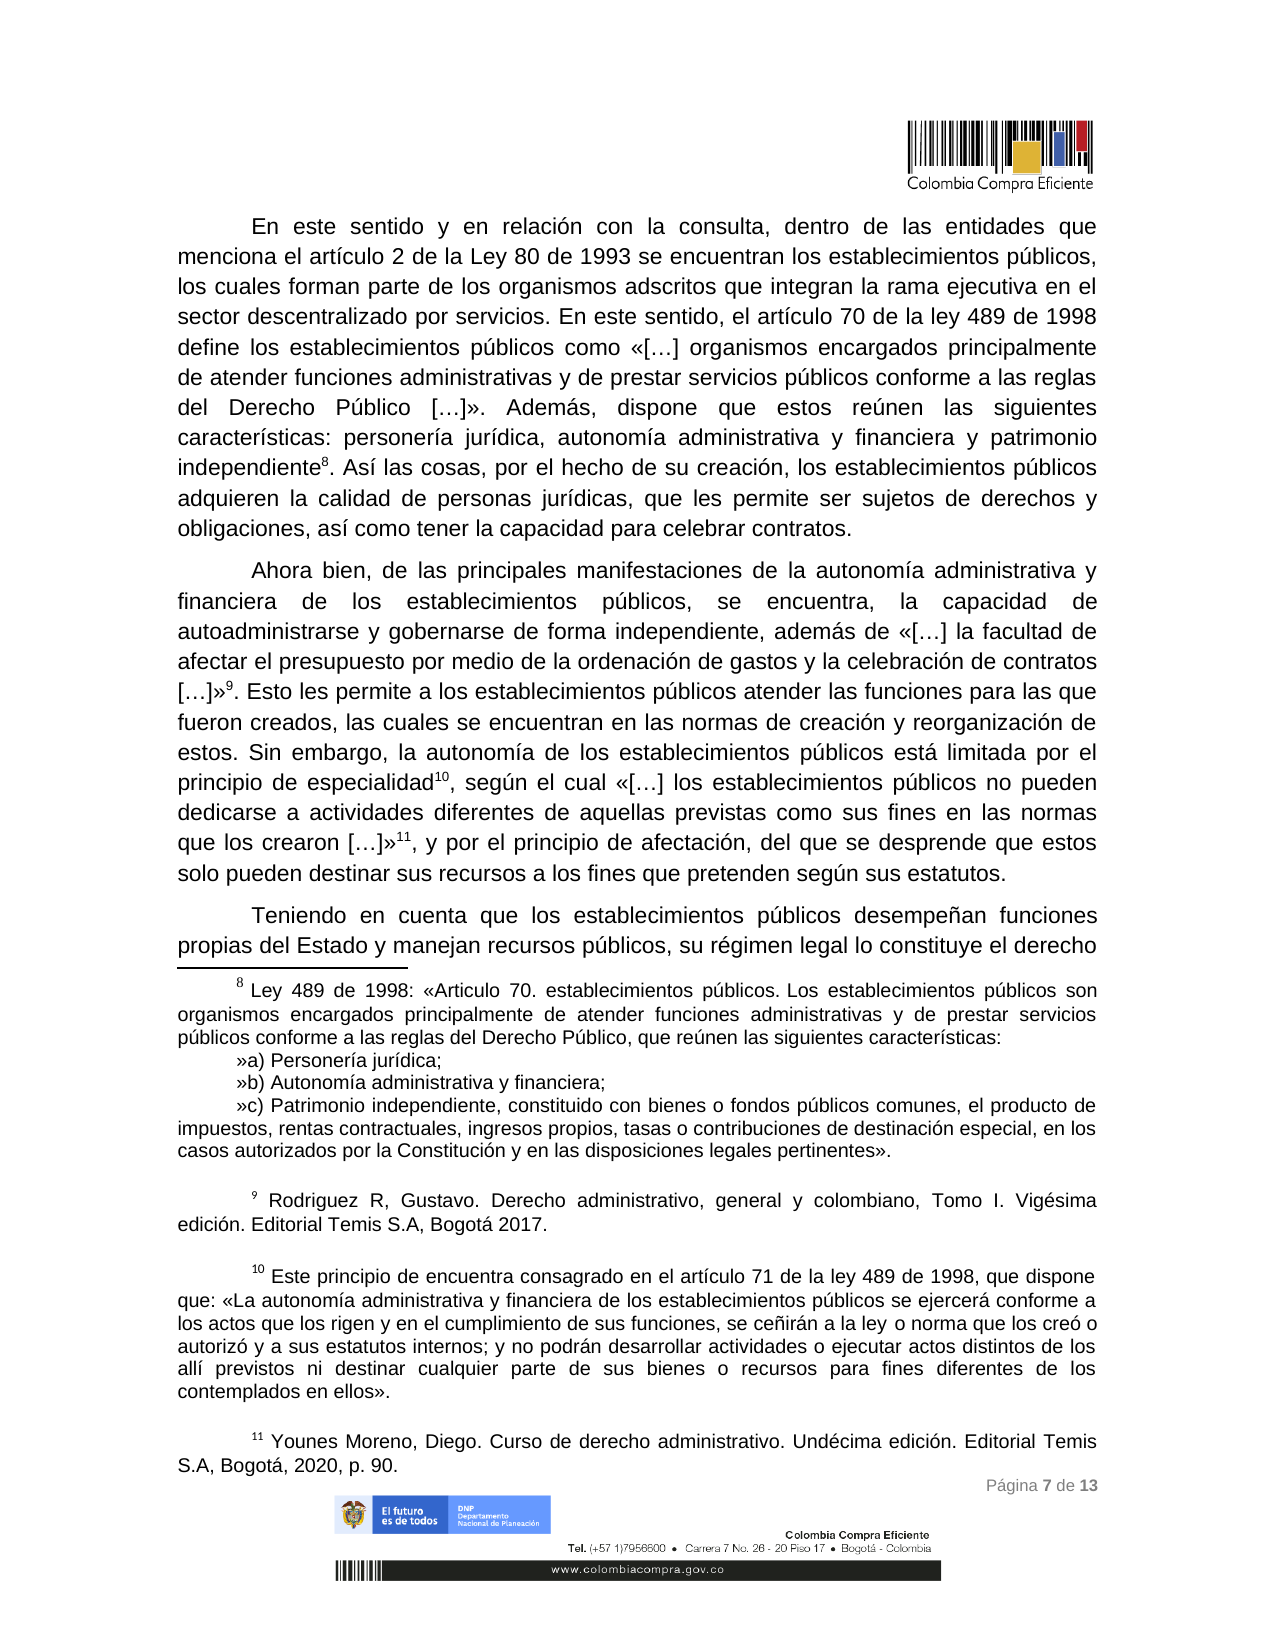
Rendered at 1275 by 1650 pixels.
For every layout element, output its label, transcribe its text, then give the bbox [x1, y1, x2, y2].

text Teniendo en cuenta que los establecimientos públicos desempeñan funciones propias del Estado y manejan recursos públicos, su régimen legal lo constituye el derecho público. En este sentido, los actos unilaterales que expidan son actos administrativos, sujetos a las disposiciones del Código de Procedimientos Administrativo y de lo Contencioso Administrativo. Así mismo, en relación con los contratos que los establecimientos públicos celebren, estos se someterán a las normas del Estatuto General de Contratación de la Administración Pública y las controversias que de ellos resulten son competencia de la jurisdicción de lo contencioso administrativo. [177, 902, 1098, 959]
picture [334, 1495, 942, 1581]
picture [899, 114, 1099, 196]
text En este sentido y en relación con la consulta, dentro de las entidades que menciona el artículo 2 de la Ley 80 de 1993 se encuentran los establecimientos públicos, los cuales forman parte de los organismos adscritos que integran la rama ejecutiva en el sector descentralizado por servicios. En este sentido, el artículo 70 de la ley 489 de 1998 define los establecimientos públicos como «[…] organismos encargados principalmente de atender funciones administrativas y de prestar servicios públicos conforme a las reglas del Derecho Público […]». Además, dispone que estos reúnen las siguientes características: personería jurídica, autonomía administrativa y financiera y patrimonio independiente. Así las cosas, por el hecho de su creación, los establecimientos públicos adquieren la calidad de personas jurídicas, que les permite ser sujetos de derechos y obligaciones, así como tener la capacidad para celebrar contratos. [177, 213, 1098, 541]
text Ahora bien, de las principales manifestaciones de la autonomía administrativa y financiera de los establecimientos públicos, se encuentra, la capacidad de autoadministrarse y gobernarse de forma independiente, además de «[…] la facultad de afectar el presupuesto por medio de la ordenación de gastos y la celebración de contratos […]». Esto les permite a los establecimientos públicos atender las funciones para las que fueron creados, las cuales se encuentran en las normas de creación y reorganización de estos. Sin embargo, la autonomía de los establecimientos públicos está limitada por el principio de especialidad, según el cual «[…] los establecimientos públicos no pueden dedicarse a actividades diferentes de aquellas previstas como sus fines en las normas que los crearon […]», y por el principio de afectación, del que se desprende que estos solo pueden destinar sus recursos a los fines que pretenden según sus estatutos. [177, 557, 1098, 886]
